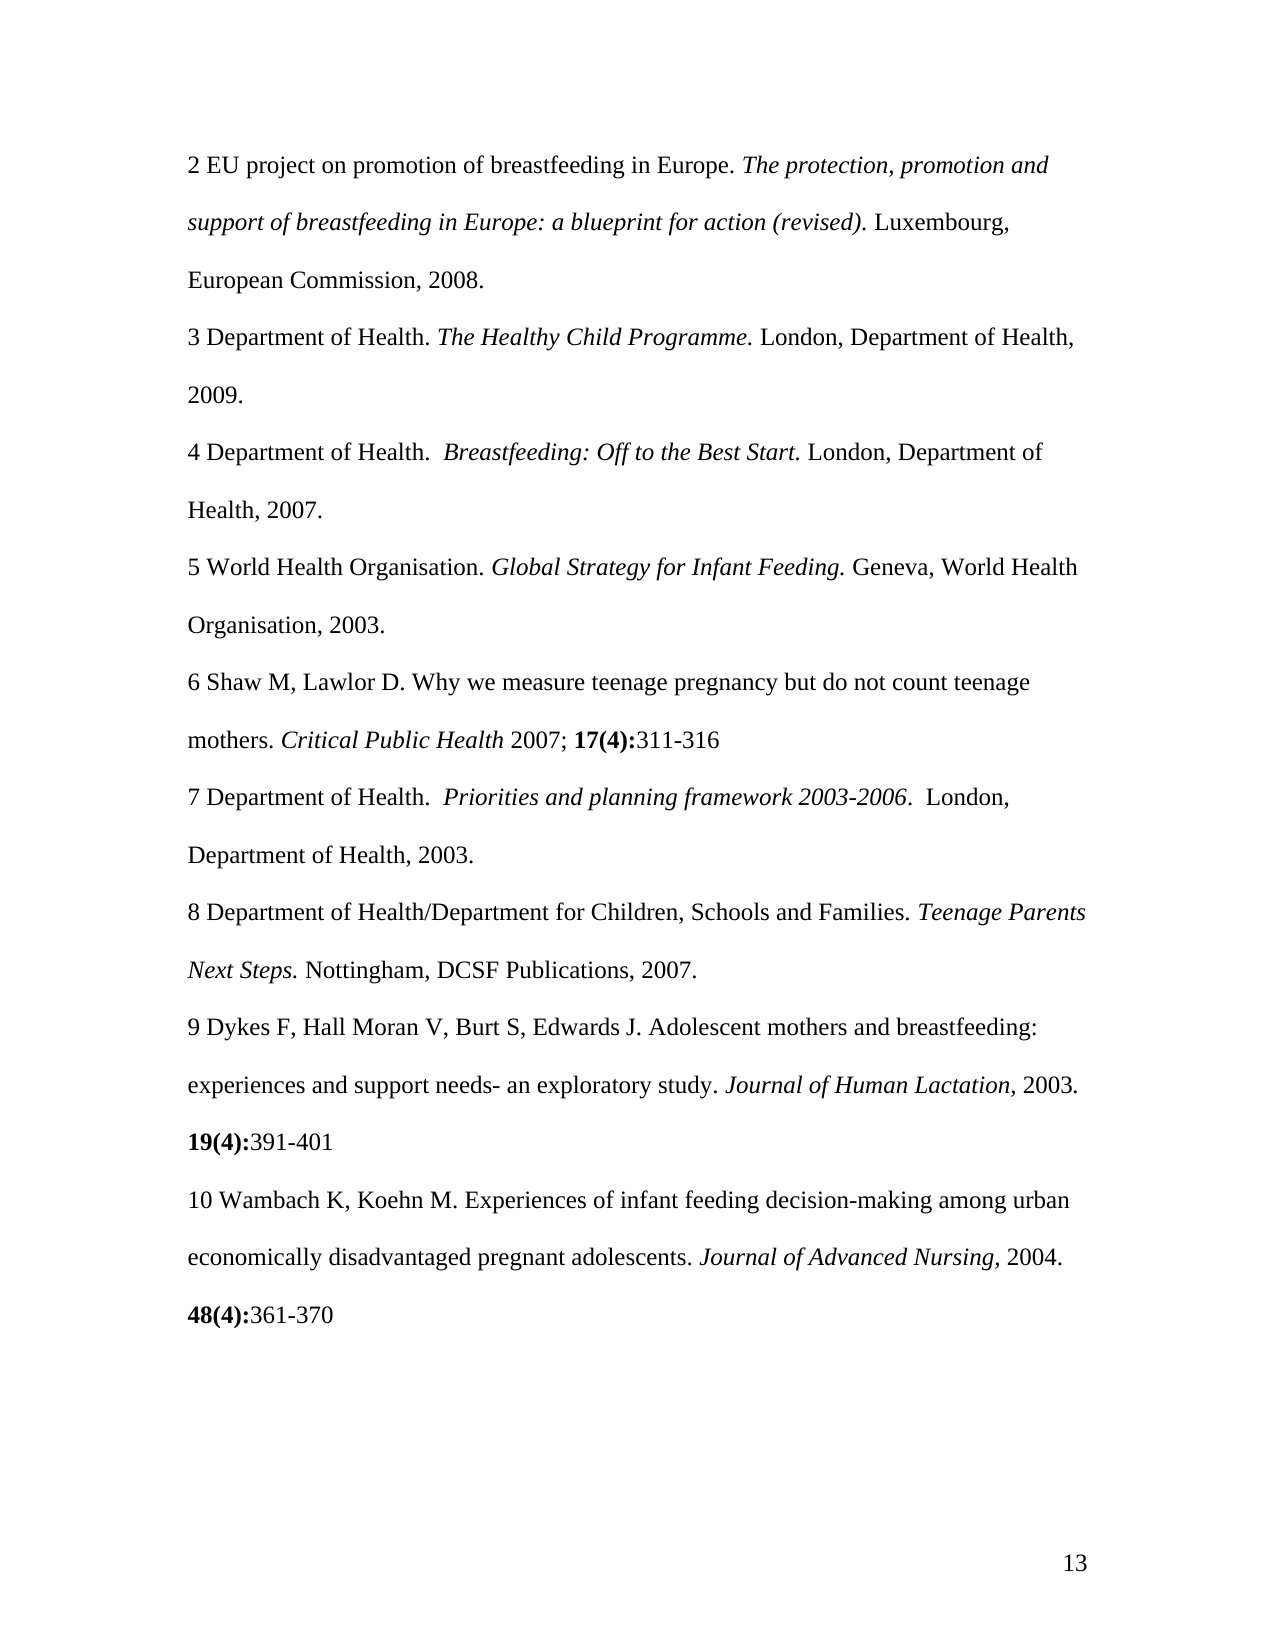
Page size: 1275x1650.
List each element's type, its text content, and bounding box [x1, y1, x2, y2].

text 5 World Health Organisation. Global Strategy for Infant Feeding. , World Health Organisation, 2003. [187, 552, 1087, 639]
text 3 Department of Health. The Healthy Child Programme. , Department of Health, 2009. [187, 322, 1087, 409]
text 2 EU project on promotion of breastfeeding in . The protection, promotion and support of breastfeeding in : a blueprint for action (revised). , European Commission, 2008. [187, 150, 1087, 294]
text 7 Department of Health. Priorities and planning framework 2003-2006. , Department of Health, 2003. [187, 782, 1087, 869]
text 4 Department of Health. Breastfeeding: Off to the Best Start. , Department of Health, 2007. [187, 437, 1087, 524]
text 8 Department of Health/Department for Children, Schools and Families. Teenage Parents Next Steps. , DCSF Publications, 2007. [187, 897, 1087, 984]
text 6 Shaw M, Lawlor D. Why we measure teenage pregnancy but do not count teenage mothers. Critical Public Health 2007; 17(4):311-316 [187, 667, 1087, 754]
text 10 Wambach K, Koehn M. Experiences of infant feeding decision-making among urban economically disadvantaged pregnant adolescents. Journal of Advanced Nursing, 2004. 48(4):361-370 [187, 1185, 1087, 1329]
text 9 Dykes F, Hall Moran V, Burt S, Edwards J. Adolescent mothers and breastfeeding: experiences and support needs- an exploratory study. Journal of Human Lactation, 2003. 19(4):391-401 [187, 1012, 1087, 1156]
